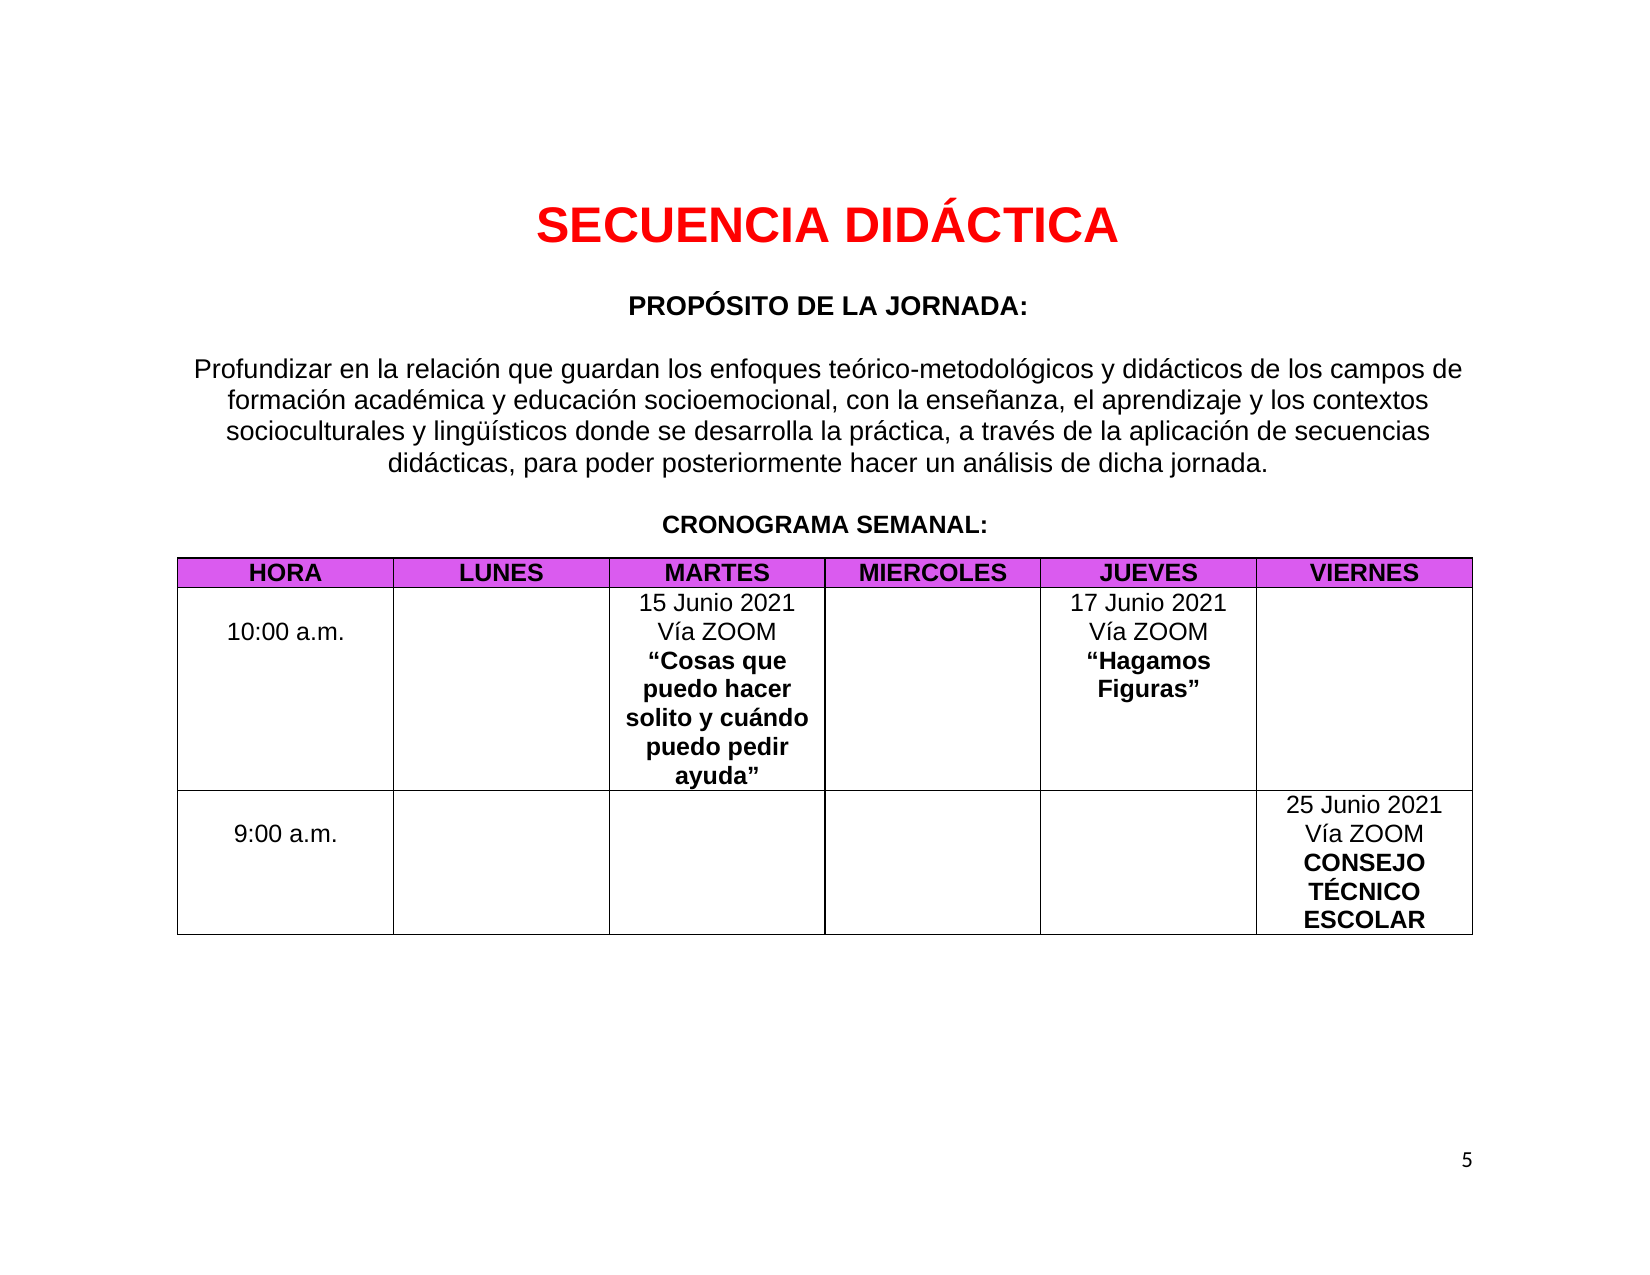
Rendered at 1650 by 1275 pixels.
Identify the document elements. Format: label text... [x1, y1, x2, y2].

table_cell [1041, 791, 1256, 934]
table_cell [826, 791, 1040, 934]
text CRONOGRAMA SEMANAL: [177, 510, 1473, 538]
table_header JUEVES [1041, 559, 1256, 587]
table_cell [394, 588, 609, 789]
table_cell 15 Junio 2021 Vía ZOOM “Cosas que puedo hacer solito y cuándo puedo pedir ayuda” [610, 588, 824, 789]
table_cell [826, 588, 1040, 789]
table_cell 25 Junio 2021 Vía ZOOM CONSEJO TÉCNICO ESCOLAR [1257, 791, 1472, 934]
table_cell 9:00 a.m. [178, 791, 393, 934]
text SECUENCIA DIDÁCTICA [183, 195, 1473, 253]
table_header MIERCOLES [826, 559, 1040, 587]
table_cell [394, 791, 609, 934]
table_header VIERNES [1257, 559, 1472, 587]
table_cell [1257, 588, 1472, 789]
table_header HORA [178, 559, 393, 587]
table_cell 17 Junio 2021 Vía ZOOM “Hagamos Figuras” [1041, 588, 1256, 789]
text PROPÓSITO DE LA JORNADA: Profundizar en la relación que guardan los enfoques teórico-metodológicos y didácticos de los campos de formación académica y educación socioemocional, con la enseñanza, el aprendizaje y los contextos socioculturales y lingüísticos donde se desarrolla la práctica, a través de la aplicación de secuencias didácticas, para poder posteriormente hacer un análisis de dicha jornada. [183, 290, 1473, 478]
table_cell [610, 791, 824, 934]
table_header LUNES [394, 559, 609, 587]
table_header MARTES [610, 559, 824, 587]
table_cell 10:00 a.m. [178, 588, 393, 789]
